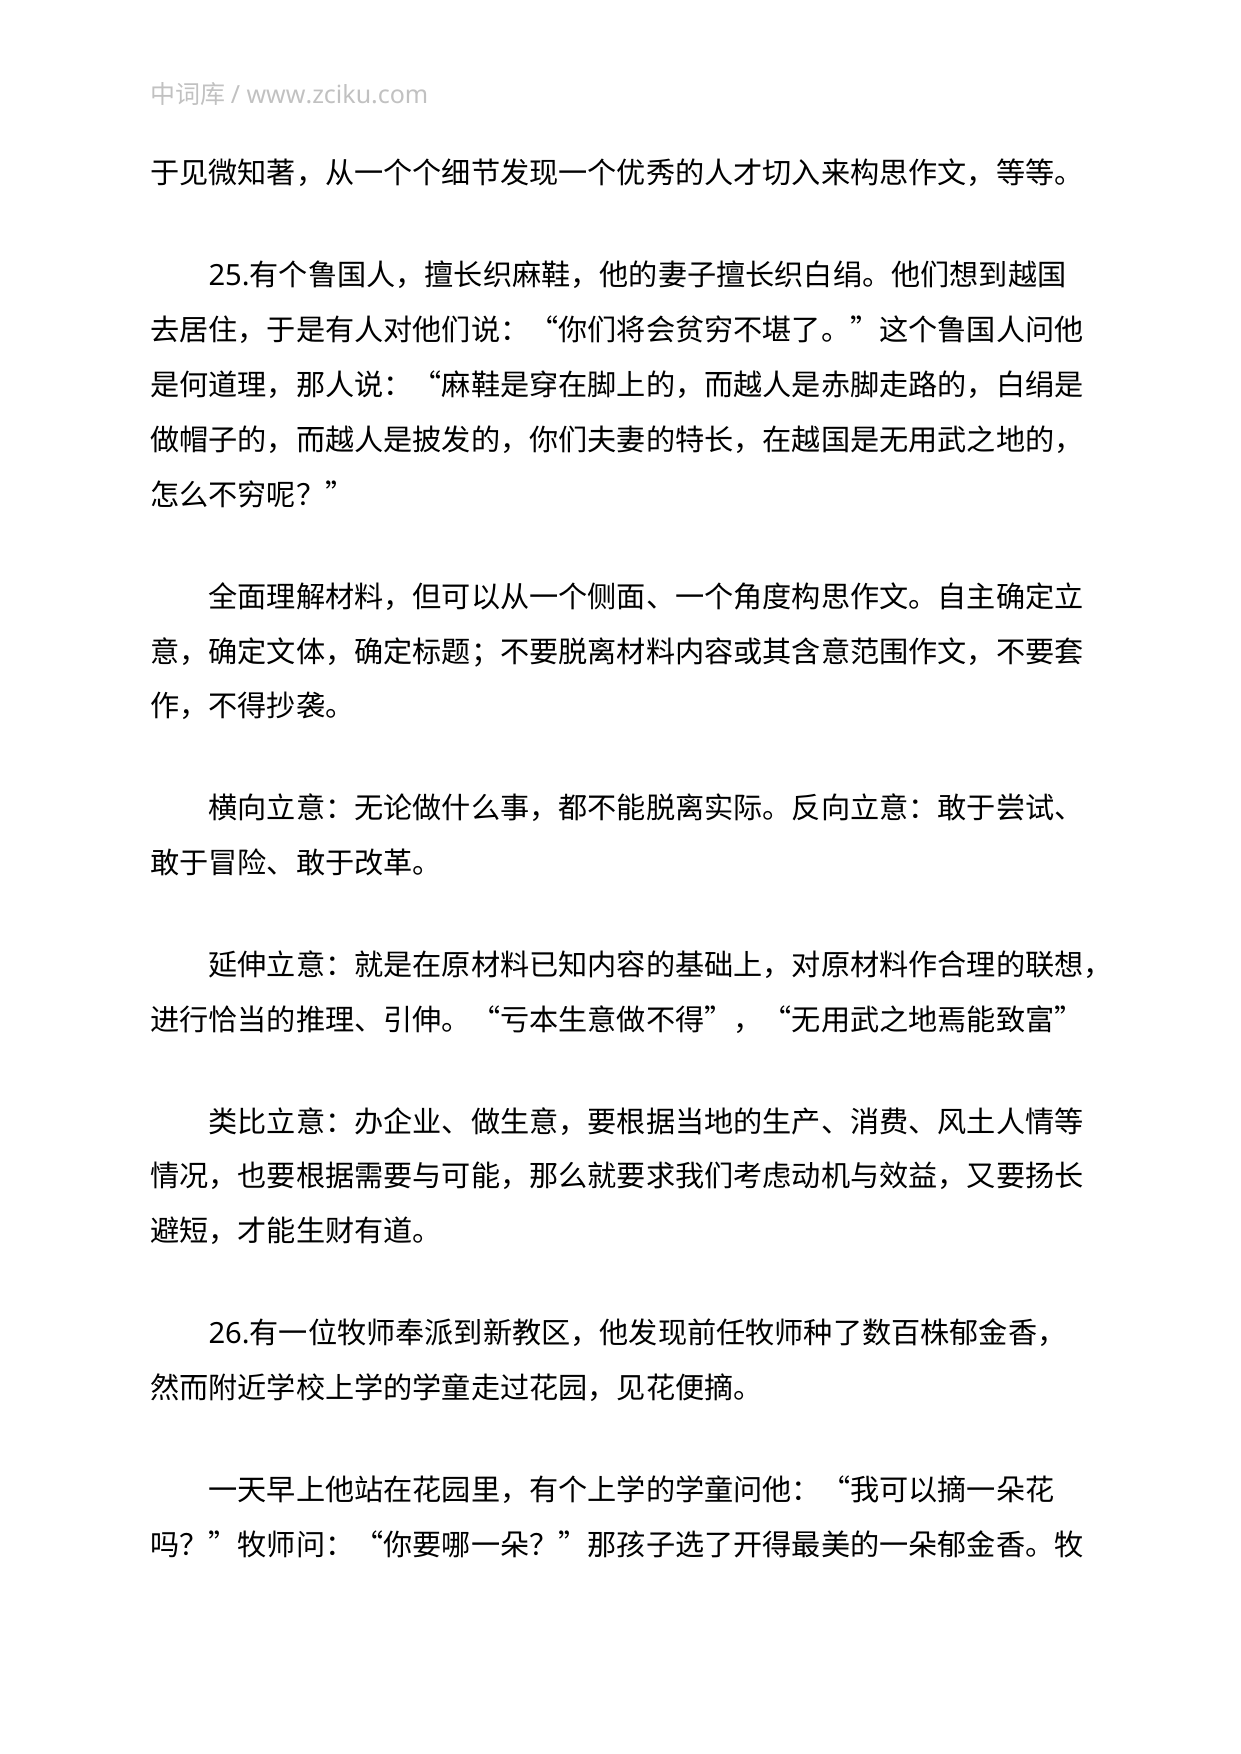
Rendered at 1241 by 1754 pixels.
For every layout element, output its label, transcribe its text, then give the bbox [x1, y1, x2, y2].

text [150, 150, 1090, 192]
text 全面理解材料，但可以从一个侧面、一个角度构思作文。自主确定立意，确定文体，确定标题；不要脱离材料内容或其含意范围作文，不要套作，不得抄袭。 [150, 573, 1090, 725]
text 26.有一位牧师奉派到新教区，他发现前任牧师种了数百株郁金香，然而附近学校上学的学童走过花园，见花便摘。 [150, 1310, 1090, 1407]
text 25.有个鲁国人，擅长织麻鞋，他的妻子擅长织白绢。他们想到越国去居住，于是有人对他们说：“你们将会贫穷不堪了。”这个鲁国人问他是何道理，那人说：“麻鞋是穿在脚上的，而越人是赤脚走路的，白绢是做帽子的，而越人是披发的，你们夫妻的特长，在越国是无用武之地的，怎么不穷呢？” [150, 252, 1090, 514]
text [150, 1466, 1090, 1564]
text 延伸立意：就是在原材料已知内容的基础上，对原材料作合理的联想，进行恰当的推理、引伸。“亏本生意做不得”，“无用武之地焉能致富” [150, 941, 1090, 1039]
text 类比立意：办企业、做生意，要根据当地的生产、消费、风土人情等情况，也要根据需要与可能，那么就要求我们考虑动机与效益，又要扬长避短，才能生财有道。 [150, 1098, 1090, 1250]
text 横向立意：无论做什么事，都不能脱离实际。反向立意：敢于尝试、敢于冒险、敢于改革。 [150, 785, 1090, 882]
